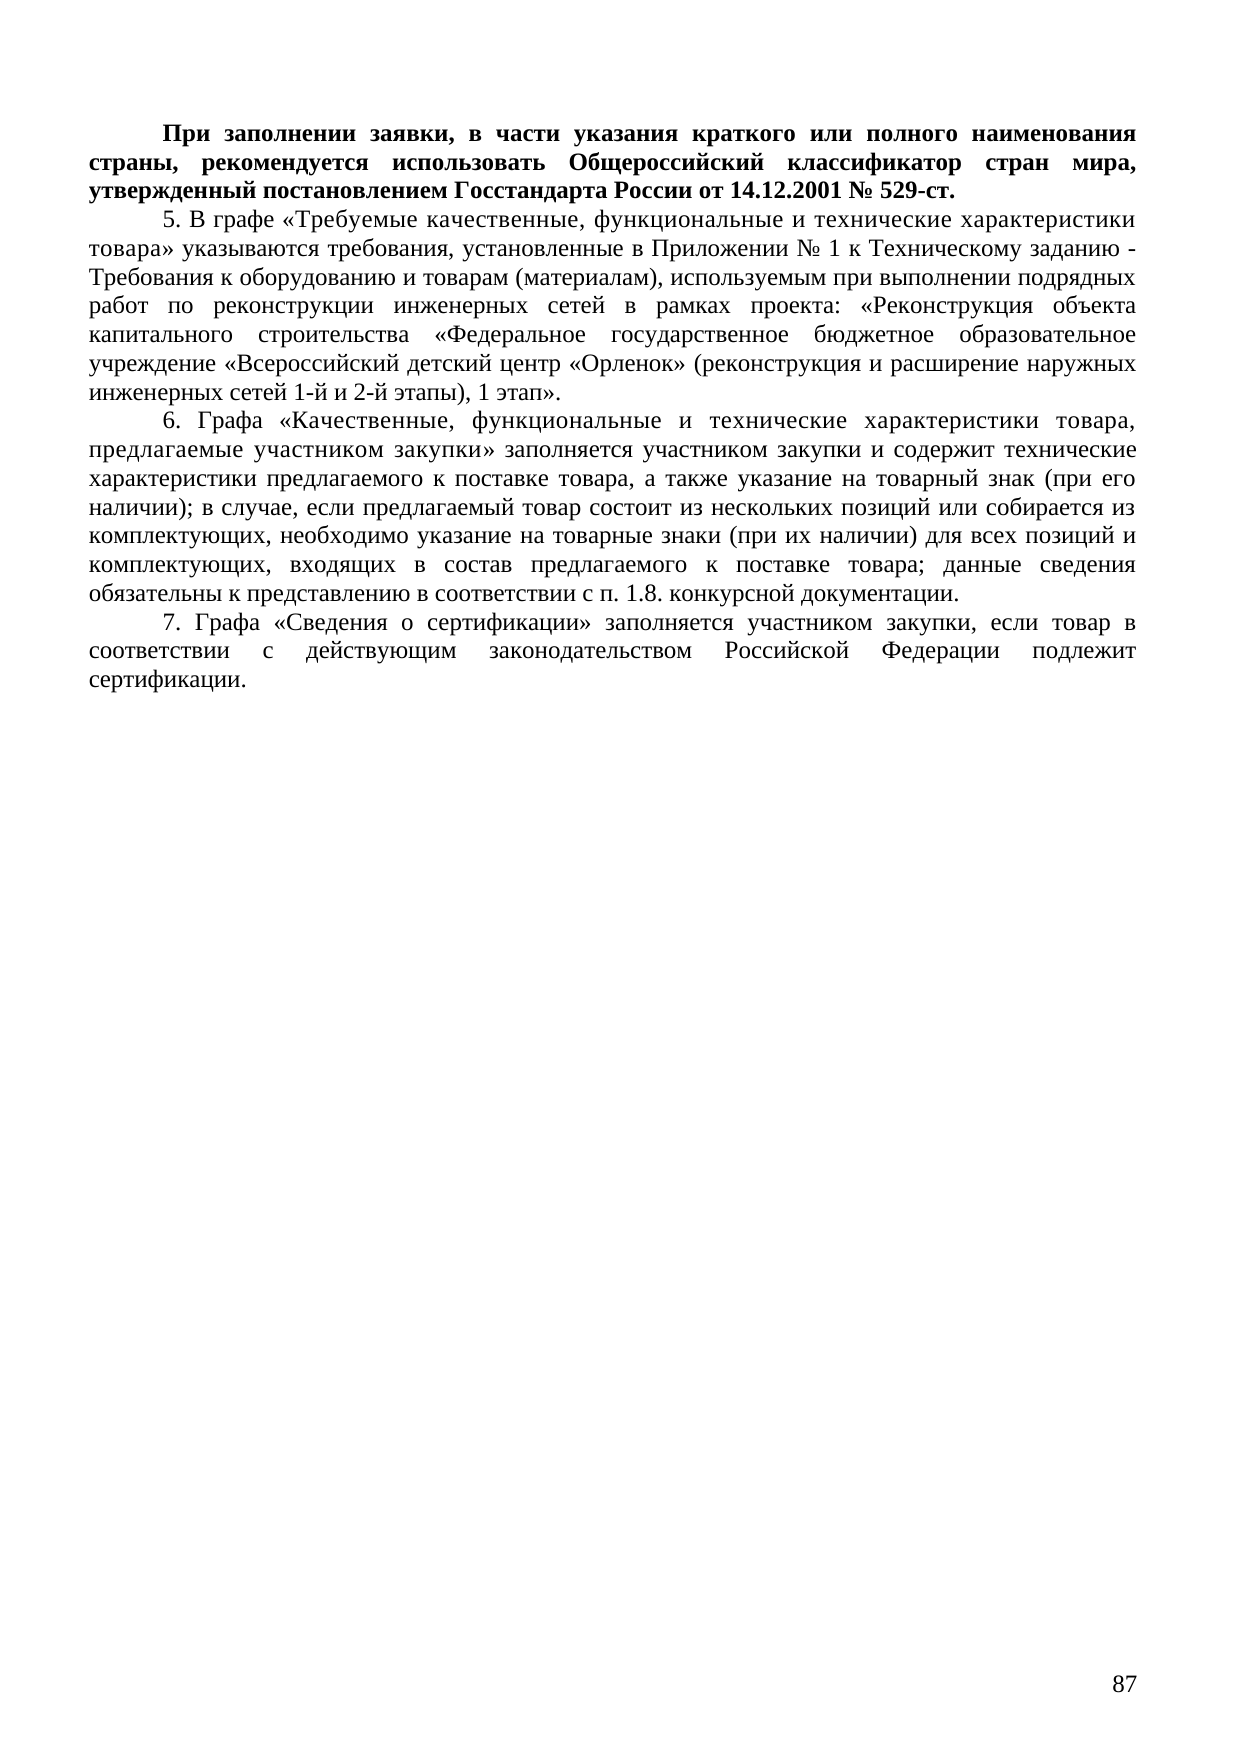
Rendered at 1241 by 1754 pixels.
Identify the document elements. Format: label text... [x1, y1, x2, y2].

text При заполнении заявки, в части указания краткого или полного наименования страны, рекомендуется использовать Общероссийский классификатор стран мира, утвержденный постановлением Госстандарта России от 14.12.2001 № 529-ст. [88, 118, 1137, 204]
text 7. Графа «Сведения о сертификации» заполняется участником закупки, если товар в соответствии с действующим законодательством Российской Федерации подлежит сертификации. [88, 607, 1137, 693]
text 5. В графе «Требуемые качественные, функциональные и технические характеристики товара» указываются требования, установленные в Приложении № 1 к Техническому заданию - Требования к оборудованию и товарам (материалам), используемым при выполнении подрядных работ по реконструкции инженерных сетей в рамках проекта: «Реконструкция объекта капитального строительства «Федеральное государственное бюджетное образовательное учреждение «Всероссийский детский центр «Орленок» (реконструкция и расширение наружных инженерных сетей 1-й и 2-й этапы), 1 этап». [88, 204, 1137, 406]
text 6. Графа «Качественные, функциональные и технические характеристики товара, предлагаемые участником закупки» заполняется участником закупки и содержит технические характеристики предлагаемого к поставке товара, а также указание на товарный знак (при его наличии); в случае, если предлагаемый товар состоит из нескольких позиций или собирается из комплектующих, необходимо указание на товарные знаки (при их наличии) для всех позиций и комплектующих, входящих в состав предлагаемого к поставке товара; данные сведения обязательны к представлению в соответствии с п. 1.8. конкурсной документации. [88, 406, 1137, 607]
